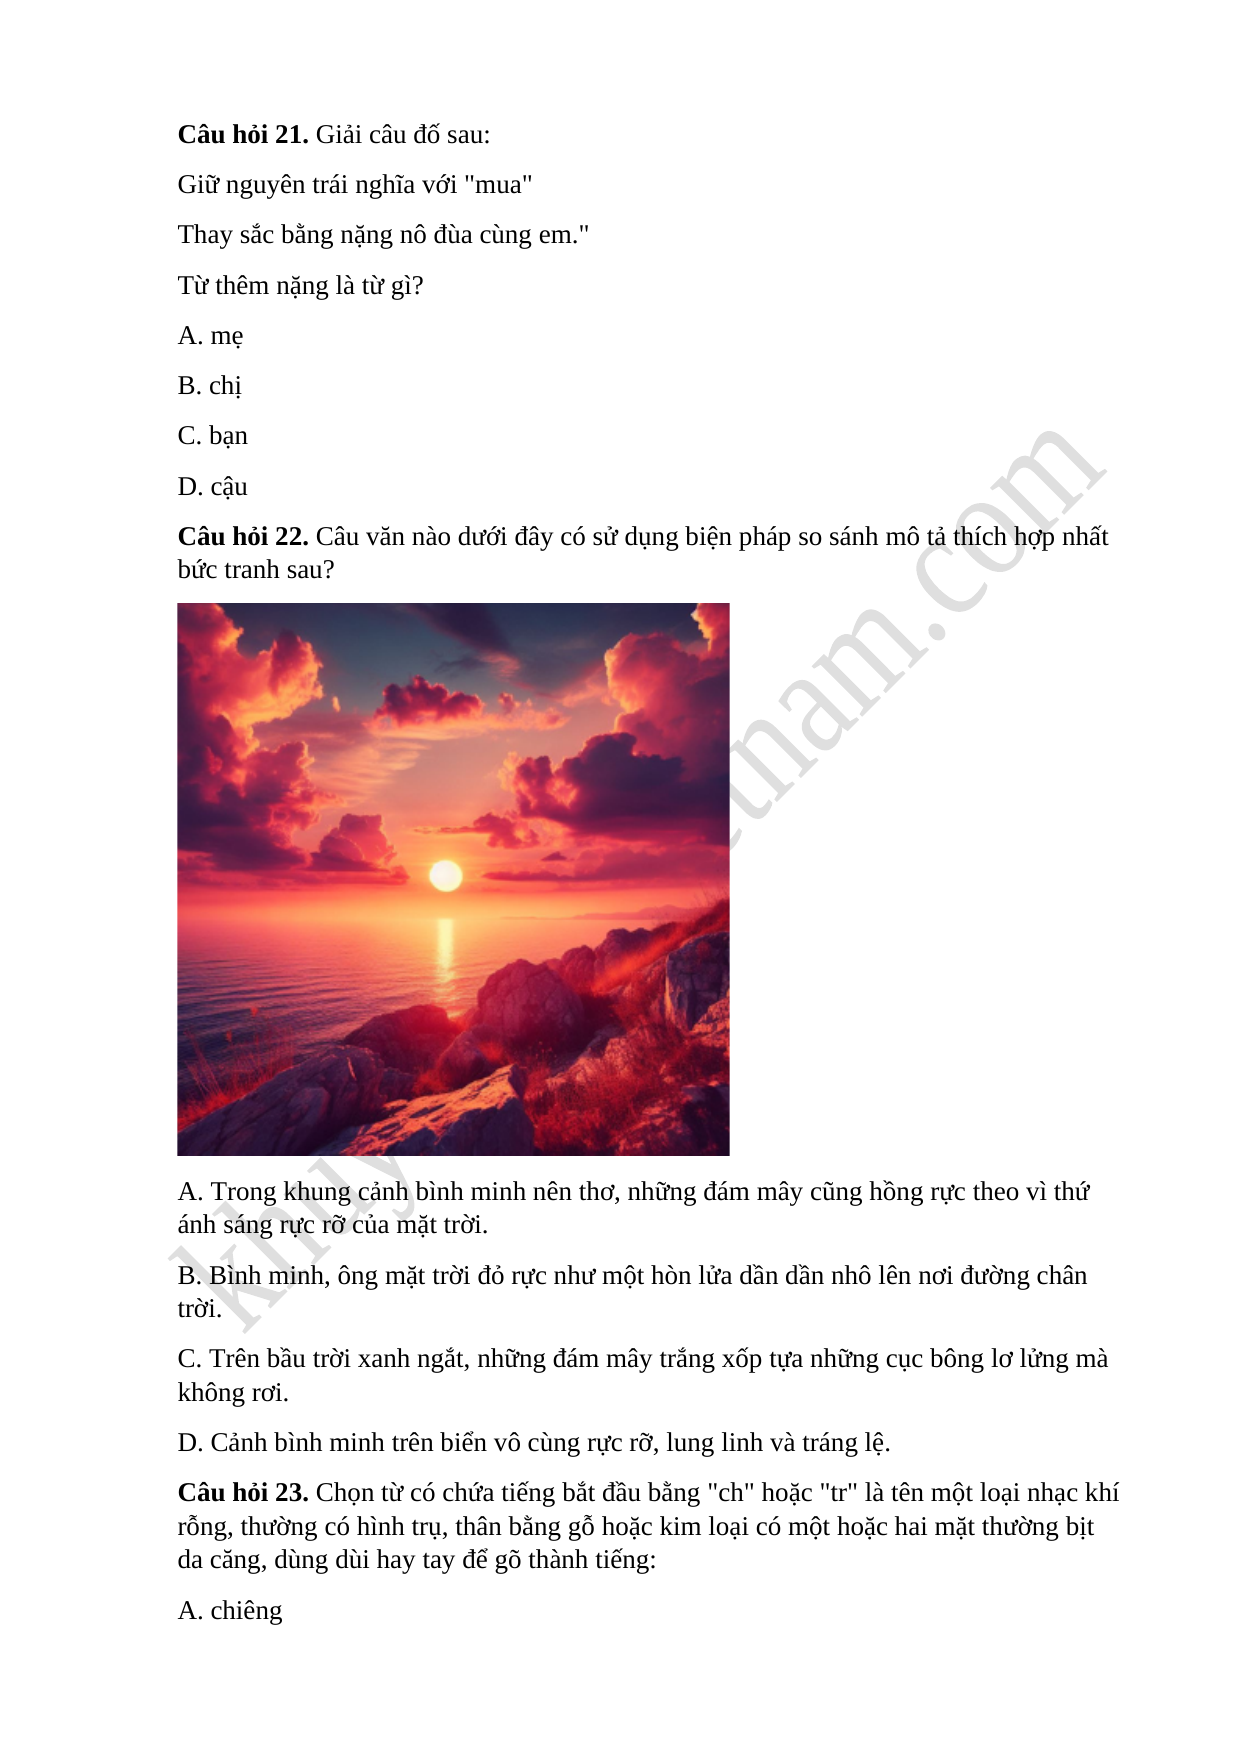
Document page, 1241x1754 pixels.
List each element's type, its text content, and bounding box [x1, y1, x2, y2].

text B. Bình minh, ông mặt trời đỏ rực như một hòn lửa dần dần nhô lên nơi đường chân trời. [177, 1259, 1122, 1323]
text Thay sắc bằng nặng nô đùa cùng em." [177, 218, 1122, 250]
text B. chị [177, 369, 1122, 400]
text Câu hỏi 23. Chọn từ có chứa tiếng bắt đầu bằng "ch" hoặc "tr" là tên một loại nhạc khí rỗng, thường có hình trụ, thân bằng gỗ hoặc kim loại có một hoặc hai mặt thường bịt da căng, dùng dùi hay tay để gõ thành tiếng: [177, 1477, 1122, 1575]
text A. Trong khung cảnh bình minh nên thơ, những đám mây cũng hồng rực theo vì thứ ánh sáng rực rỡ của mặt trời. [177, 1175, 1122, 1240]
text Câu hỏi 22. Câu văn nào dưới đây có sử dụng biện pháp so sánh mô tả thích hợp nhất bức tranh sau? [177, 520, 1122, 584]
text D. Cảnh bình minh trên biển vô cùng rực rỡ, lung linh và tráng lệ. [177, 1426, 1122, 1457]
text C. Trên bầu trời xanh ngắt, những đám mây trắng xốp tựa những cục bông lơ lửng mà không rơi. [177, 1343, 1122, 1407]
text D. cậu [177, 469, 1122, 501]
text A. chiêng [177, 1594, 1122, 1625]
picture [177, 603, 730, 1156]
text Giữ nguyên trái nghĩa với "mua" [177, 168, 1122, 199]
text Từ thêm nặng là từ gì? [177, 269, 1122, 300]
text Câu hỏi 21. Giải câu đố sau: [177, 118, 1122, 149]
text A. mẹ [177, 319, 1122, 350]
text C. bạn [177, 419, 1122, 451]
